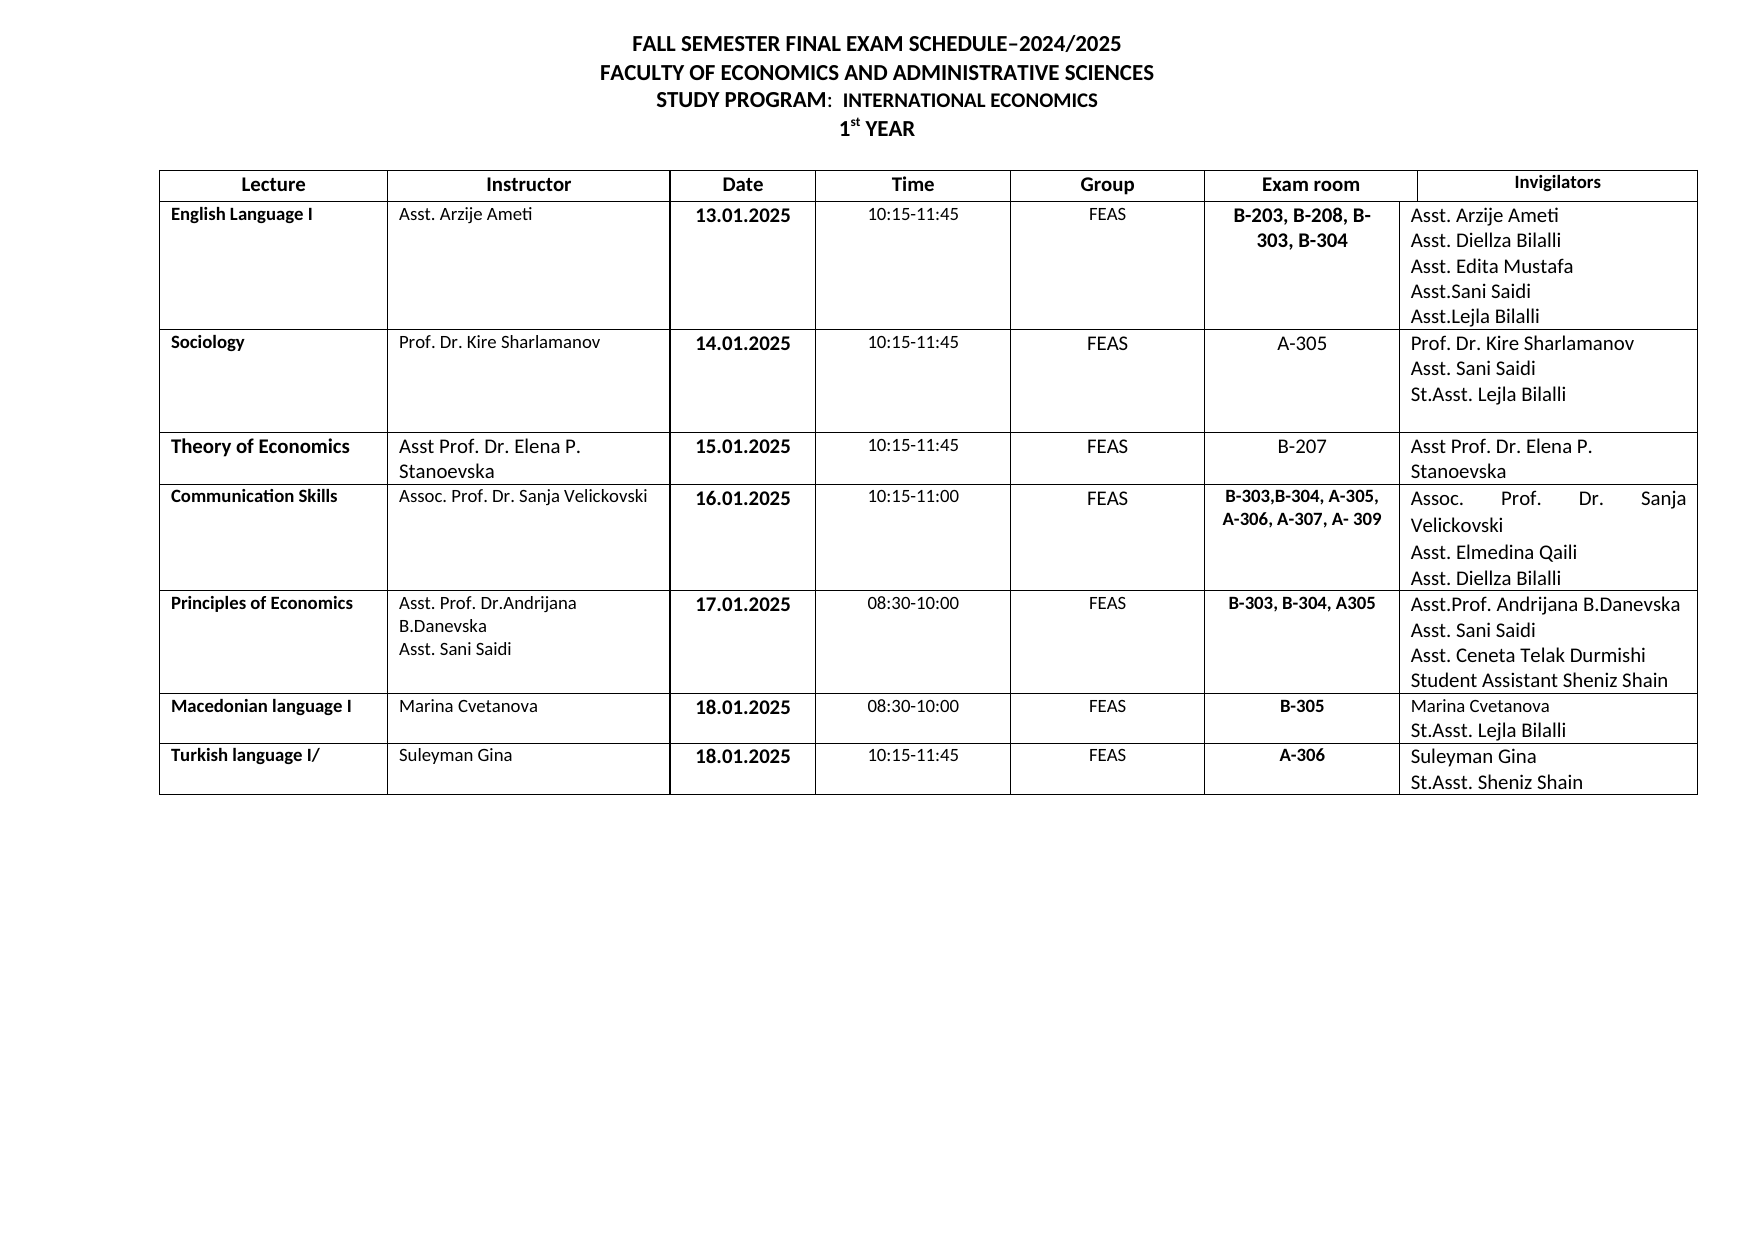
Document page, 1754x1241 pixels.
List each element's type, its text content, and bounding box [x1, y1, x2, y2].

table_cell 16.01.2025 [671, 485, 815, 590]
table_cell B-303,B-304, A-305, A-306, A-307, A- 309 [1205, 485, 1399, 590]
table_header Instructor [388, 171, 669, 201]
table_cell FEAS [1011, 744, 1204, 794]
table_cell Marina Cvetanova St.Asst. Lejla Bilalli [1400, 694, 1697, 742]
table_cell Assoc. Prof. Dr. Sanja Velickovski Asst. Elmedina Qaili Asst. Diellza Bilalli [1400, 485, 1697, 590]
table_header Group [1011, 171, 1204, 201]
table_cell Principles of Economics [160, 591, 387, 693]
table_cell FEAS [1011, 202, 1204, 329]
table_cell B-305 [1205, 694, 1399, 742]
table_header Exam room [1205, 171, 1417, 201]
table_cell A-306 [1205, 744, 1399, 794]
table_cell 17.01.2025 [671, 591, 815, 693]
table_cell Asst.Prof. Andrijana B.Danevska Asst. Sani Saidi Asst. Ceneta Telak Durmishi Student Assistant Sheniz Shain [1400, 591, 1697, 693]
table_cell Asst Prof. Dr. Elena P. Stanoevska [1400, 433, 1697, 484]
text FALL SEMESTER FINAL EXAM SCHEDULE–2024/2025 [148, 29, 1606, 58]
table_cell Macedonian language I [160, 694, 387, 742]
table_cell Asst. Arzije Ameti [388, 202, 669, 329]
text FACULTY OF ECONOMICS AND ADMINISTRATIVE SCIENCES [148, 58, 1606, 86]
table_header Date [671, 171, 815, 201]
table_cell Communication Skills [160, 485, 387, 590]
table_cell Theory of Economics [160, 433, 387, 484]
text 1st YEAR [148, 114, 1606, 142]
table_cell 13.01.2025 [671, 202, 815, 329]
table_cell 08:30-10:00 [816, 591, 1010, 693]
table_cell Asst. Prof. Dr.Andrijana B.Danevska Asst. Sani Saidi [388, 591, 669, 693]
table_cell 18.01.2025 [671, 744, 815, 794]
table_cell 10:15-11:45 [816, 744, 1010, 794]
table_cell Suleyman Gina [388, 744, 669, 794]
table_cell Asst Prof. Dr. Elena P. Stanoevska [388, 433, 669, 484]
table_cell Asst. Arzije Ameti Asst. Diellza Bilalli Asst. Edita Mustafa Asst.Sani Saidi Asst.Lejla Bilalli [1400, 202, 1697, 329]
table_header Lecture [160, 171, 387, 201]
table_cell 14.01.2025 [671, 330, 815, 432]
table_cell Suleyman Gina St.Asst. Sheniz Shain [1400, 744, 1697, 794]
table_cell Prof. Dr. Kire Sharlamanov [388, 330, 669, 432]
table_cell 18.01.2025 [671, 694, 815, 742]
table_cell English Language I [160, 202, 387, 329]
table_cell FEAS [1011, 433, 1204, 484]
table_cell 08:30-10:00 [816, 694, 1010, 742]
table_cell 15.01.2025 [671, 433, 815, 484]
table_cell FEAS [1011, 591, 1204, 693]
table_cell Sociology [160, 330, 387, 432]
table_cell A-305 [1205, 330, 1399, 432]
table_header Time [816, 171, 1010, 201]
text STUDY PROGRAM: INTERNATIONAL ECONOMICS [148, 86, 1606, 114]
table_cell B-207 [1205, 433, 1399, 484]
table_cell B-203, B-208, B-303, B-304 [1205, 202, 1399, 329]
table_cell Turkish language I/ [160, 744, 387, 794]
table_cell Assoc. Prof. Dr. Sanja Velickovski [388, 485, 669, 590]
table_cell 10:15-11:45 [816, 330, 1010, 432]
table_cell Marina Cvetanova [388, 694, 669, 742]
table_cell 10:15-11:45 [816, 202, 1010, 329]
table_cell FEAS [1011, 694, 1204, 742]
table_cell 10:15-11:45 [816, 433, 1010, 484]
table_cell B-303, B-304, A305 [1205, 591, 1399, 693]
table_cell Prof. Dr. Kire Sharlamanov Asst. Sani Saidi St.Asst. Lejla Bilalli [1400, 330, 1697, 432]
table_cell 10:15-11:00 [816, 485, 1010, 590]
table_header Invigilators [1418, 171, 1697, 201]
table_cell FEAS [1011, 330, 1204, 432]
table_cell FEAS [1011, 485, 1204, 590]
